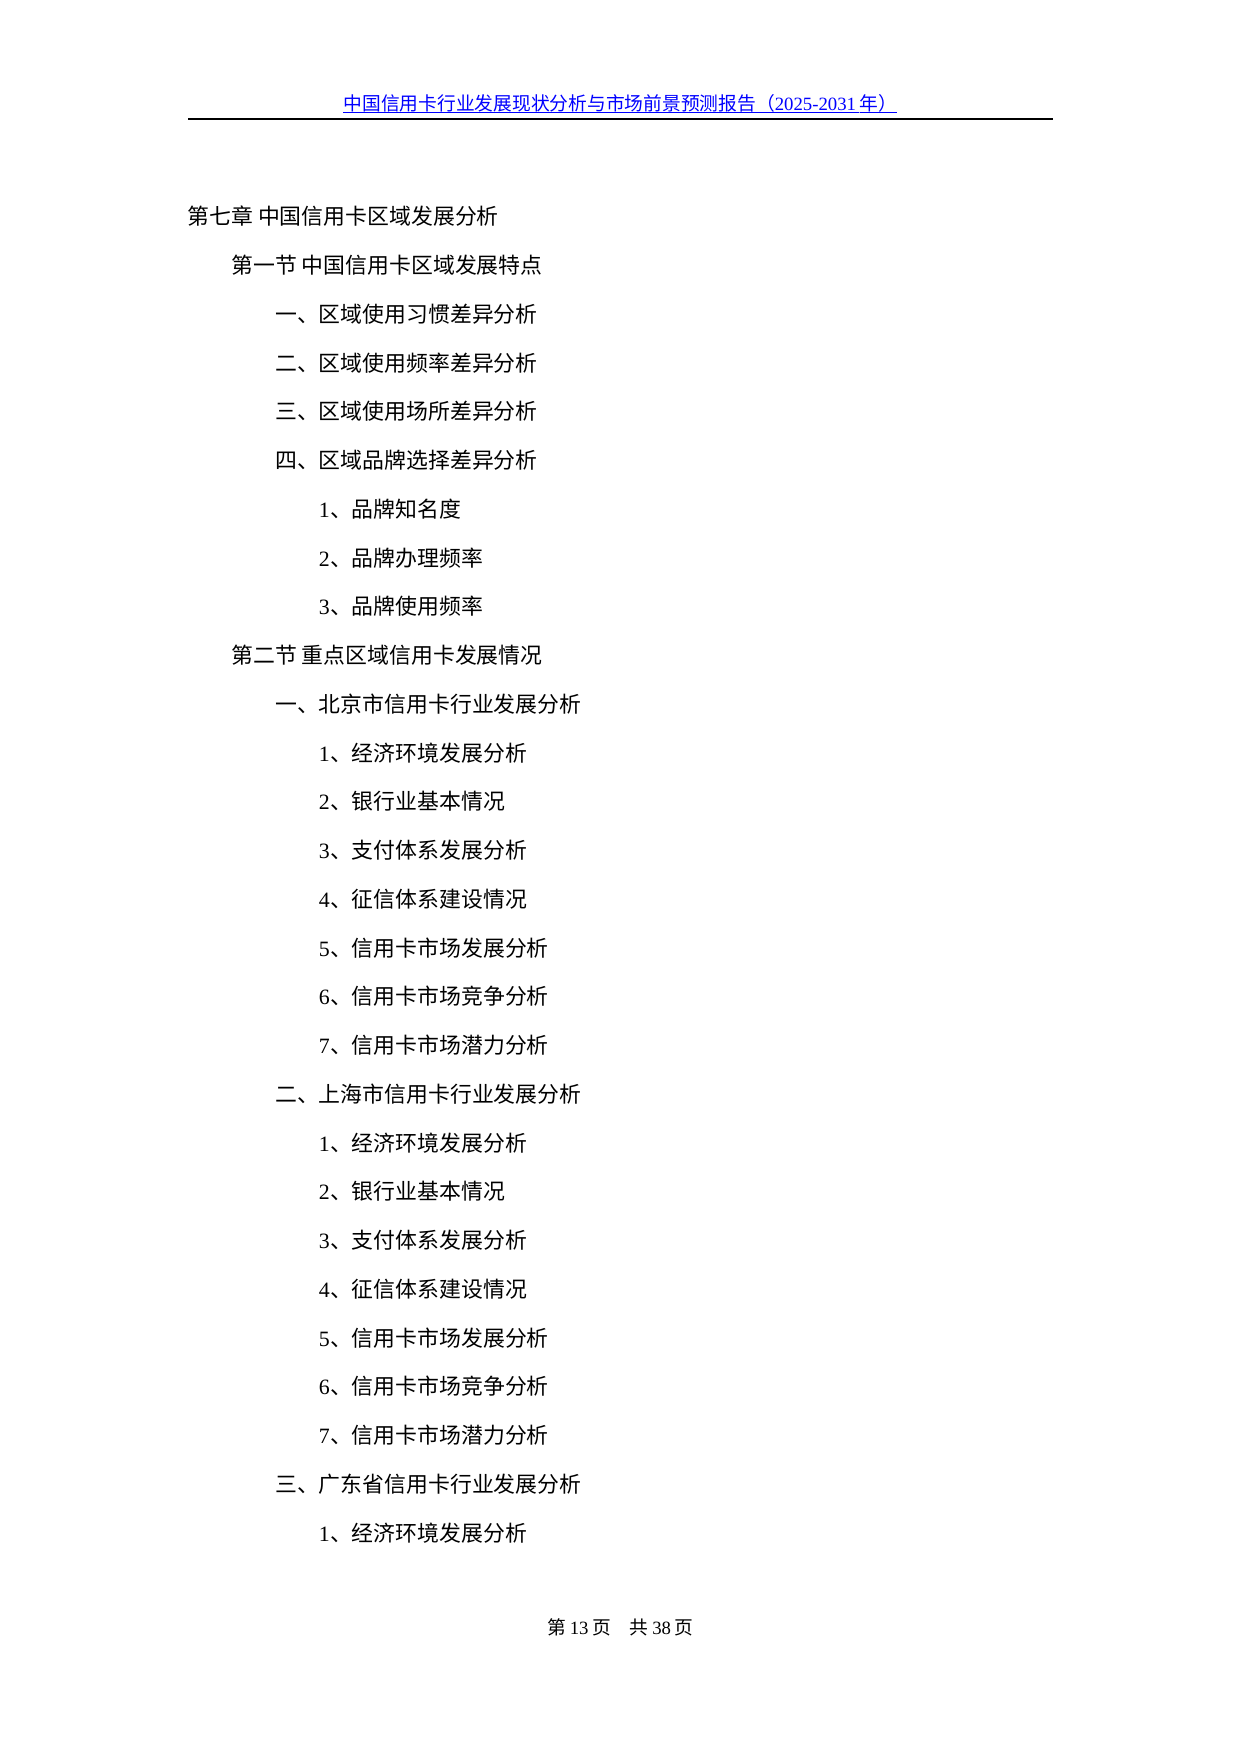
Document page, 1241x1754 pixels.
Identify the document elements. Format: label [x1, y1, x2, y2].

text [187, 150, 1053, 1548]
